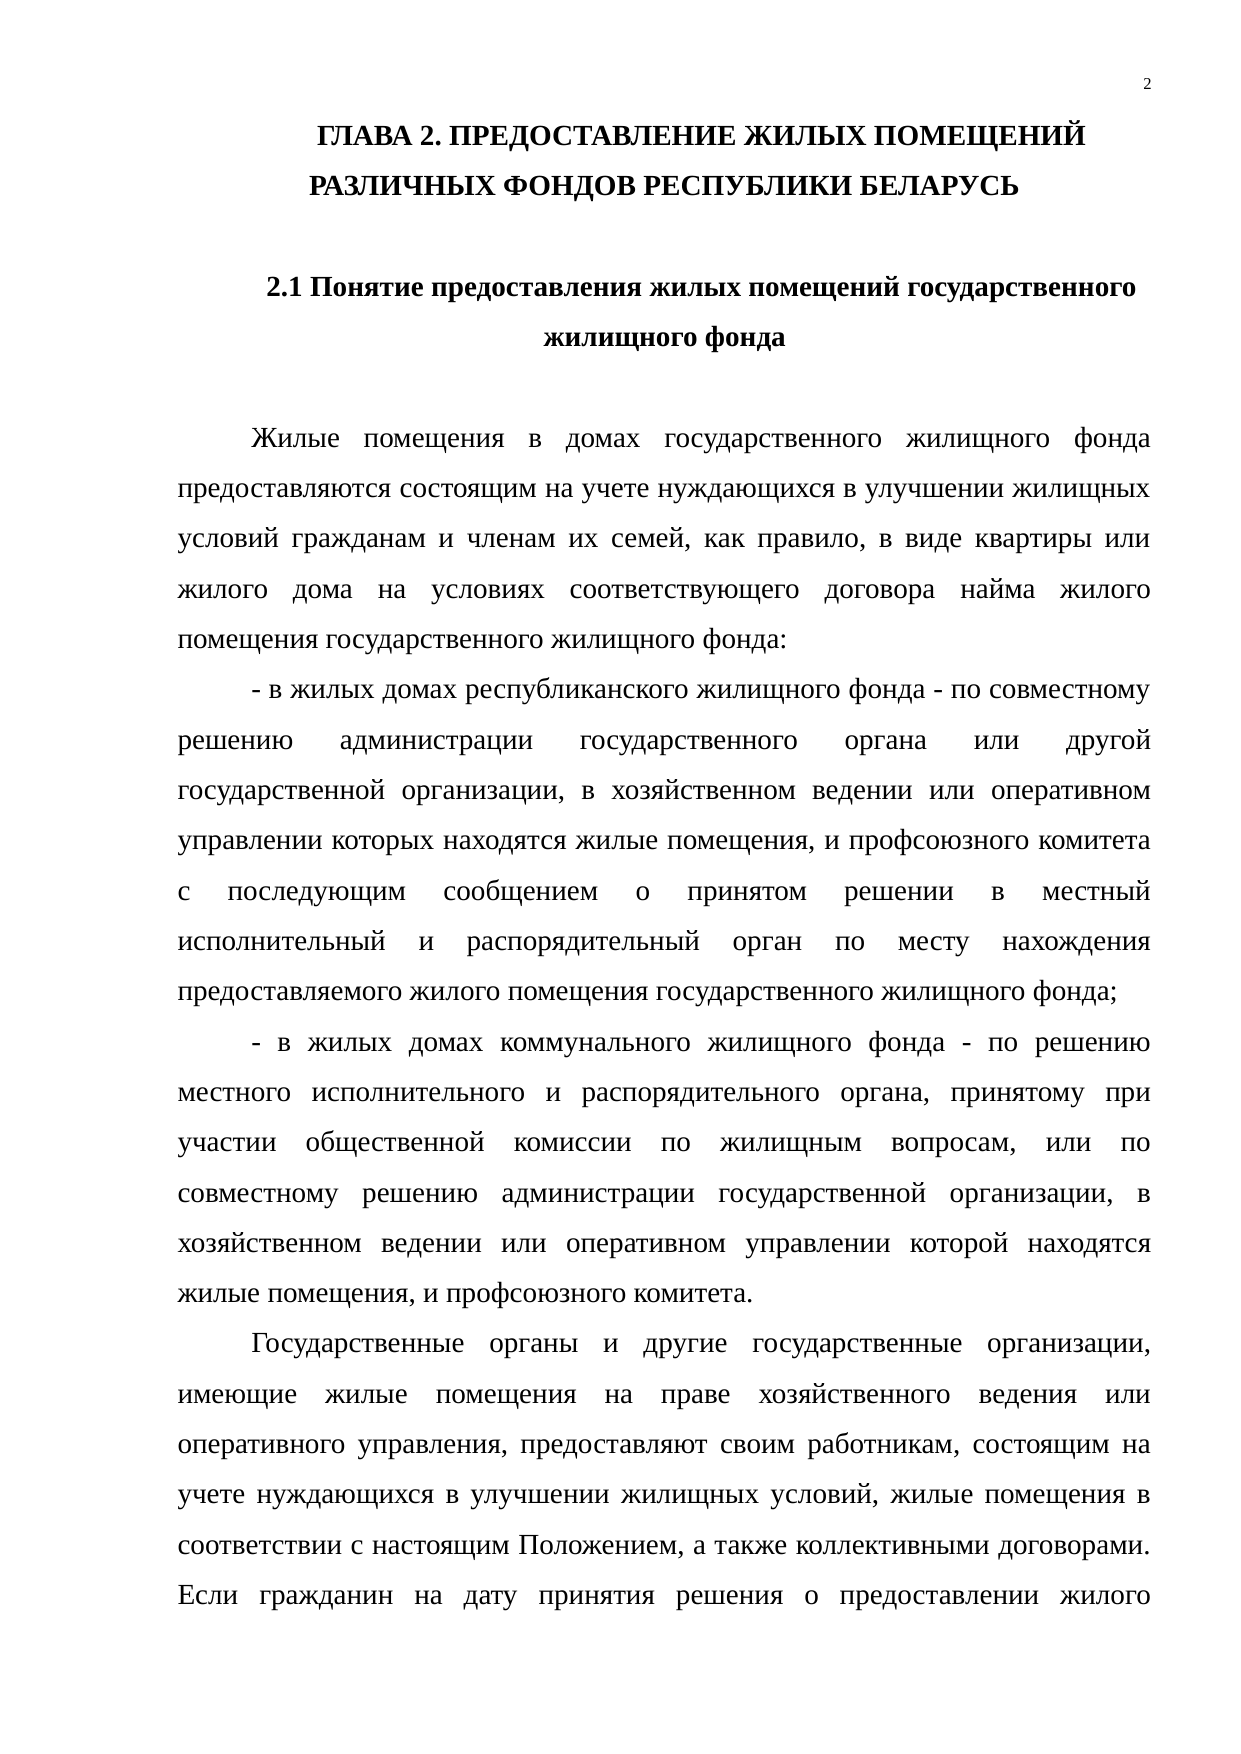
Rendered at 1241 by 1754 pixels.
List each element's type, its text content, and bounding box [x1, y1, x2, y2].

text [177, 1326, 1152, 1611]
text - в жилых домах коммунального жилищного фонда - по решению местного исполнительного и распорядительного органа, принятому при участии общественной комиссии по жилищным вопросам, или по совместному решению администрации государственной организации, в хозяйственном ведении или оперативном управлении которой находятся жилые помещения, и профсоюзного комитета. [177, 1024, 1152, 1309]
text 2.1 Понятие предоставления жилых помещений государственного жилищного фонда [177, 269, 1152, 353]
text ГЛАВА 2. ПРЕДОСТАВЛЕНИЕ ЖИЛЫХ ПОМЕЩЕНИЙ РАЗЛИЧНЫХ ФОНДОВ РЕСПУБЛИКИ БЕЛАРУСЬ [177, 118, 1152, 202]
text - в жилых домах республиканского жилищного фонда - по совместному решению администрации государственного органа или другой государственной организации, в хозяйственном ведении или оперативном управлении которых находятся жилые помещения, и профсоюзного комитета с последующим сообщением о принятом решении в местный исполнительный и распорядительный орган по месту нахождения предоставляемого жилого помещения государственного жилищного фонда; [177, 672, 1152, 1007]
text Жилые помещения в домах государственного жилищного фонда предоставляются состоящим на учете нуждающихся в улучшении жилищных условий гражданам и членам их семей, как правило, в виде квартиры или жилого дома на условиях соответствующего договора найма жилого помещения государственного жилищного фонда: [177, 420, 1152, 655]
